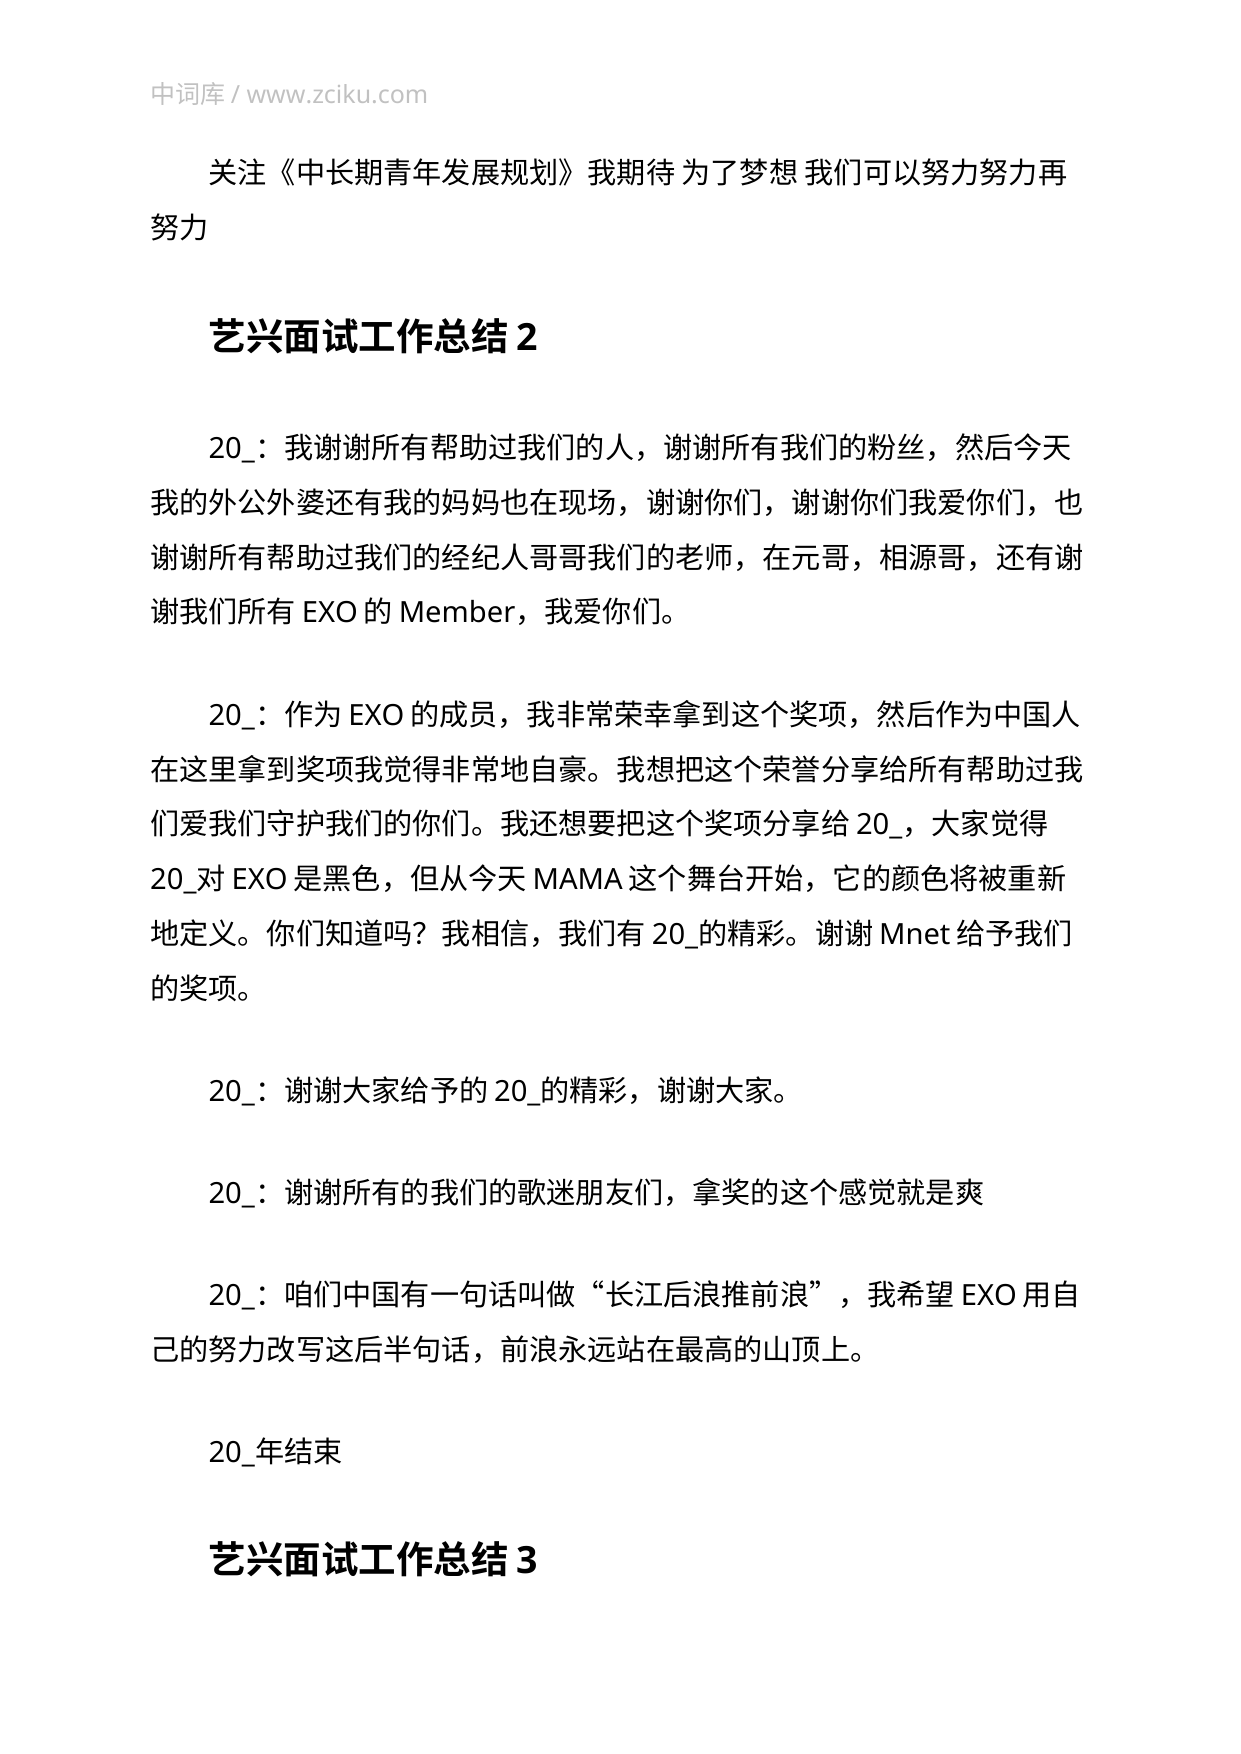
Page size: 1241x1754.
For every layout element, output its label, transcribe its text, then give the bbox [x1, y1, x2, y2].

text 艺兴面试工作总结3 [150, 1530, 1090, 1585]
text 艺兴面试工作总结2 [150, 307, 1090, 361]
text 20_：咱们中国有一句话叫做“长江后浪推前浪”，我希望EXO用自己的努力改写这后半句话，前浪永远站在最高的山顶上。 [150, 1272, 1090, 1369]
text 20_：谢谢大家给予的20_的精彩，谢谢大家。 [150, 1068, 1090, 1110]
text 20_：我谢谢所有帮助过我们的人，谢谢所有我们的粉丝，然后今天我的外公外婆还有我的妈妈也在现场，谢谢你们，谢谢你们我爱你们，也谢谢所有帮助过我们的经纪人哥哥我们的老师，在元哥，相源哥，还有谢谢我们所有EXO的Member，我爱你们。 [150, 424, 1090, 631]
text 20_：作为EXO的成员，我非常荣幸拿到这个奖项，然后作为中国人在这里拿到奖项我觉得非常地自豪。我想把这个荣誉分享给所有帮助过我们爱我们守护我们的你们。我还想要把这个奖项分享给20_，大家觉得20_对EXO是黑色，但从今天MAMA这个舞台开始，它的颜色将被重新地定义。你们知道吗？我相信，我们有20_的精彩。谢谢Mnet给予我们的奖项。 [150, 691, 1090, 1008]
text 20_：谢谢所有的我们的歌迷朋友们，拿奖的这个感觉就是爽 [150, 1170, 1090, 1212]
text 关注《中长期青年发展规划》我期待 为了梦想 我们可以努力努力再努力 [150, 150, 1090, 247]
text 20_年结束 [150, 1428, 1090, 1471]
